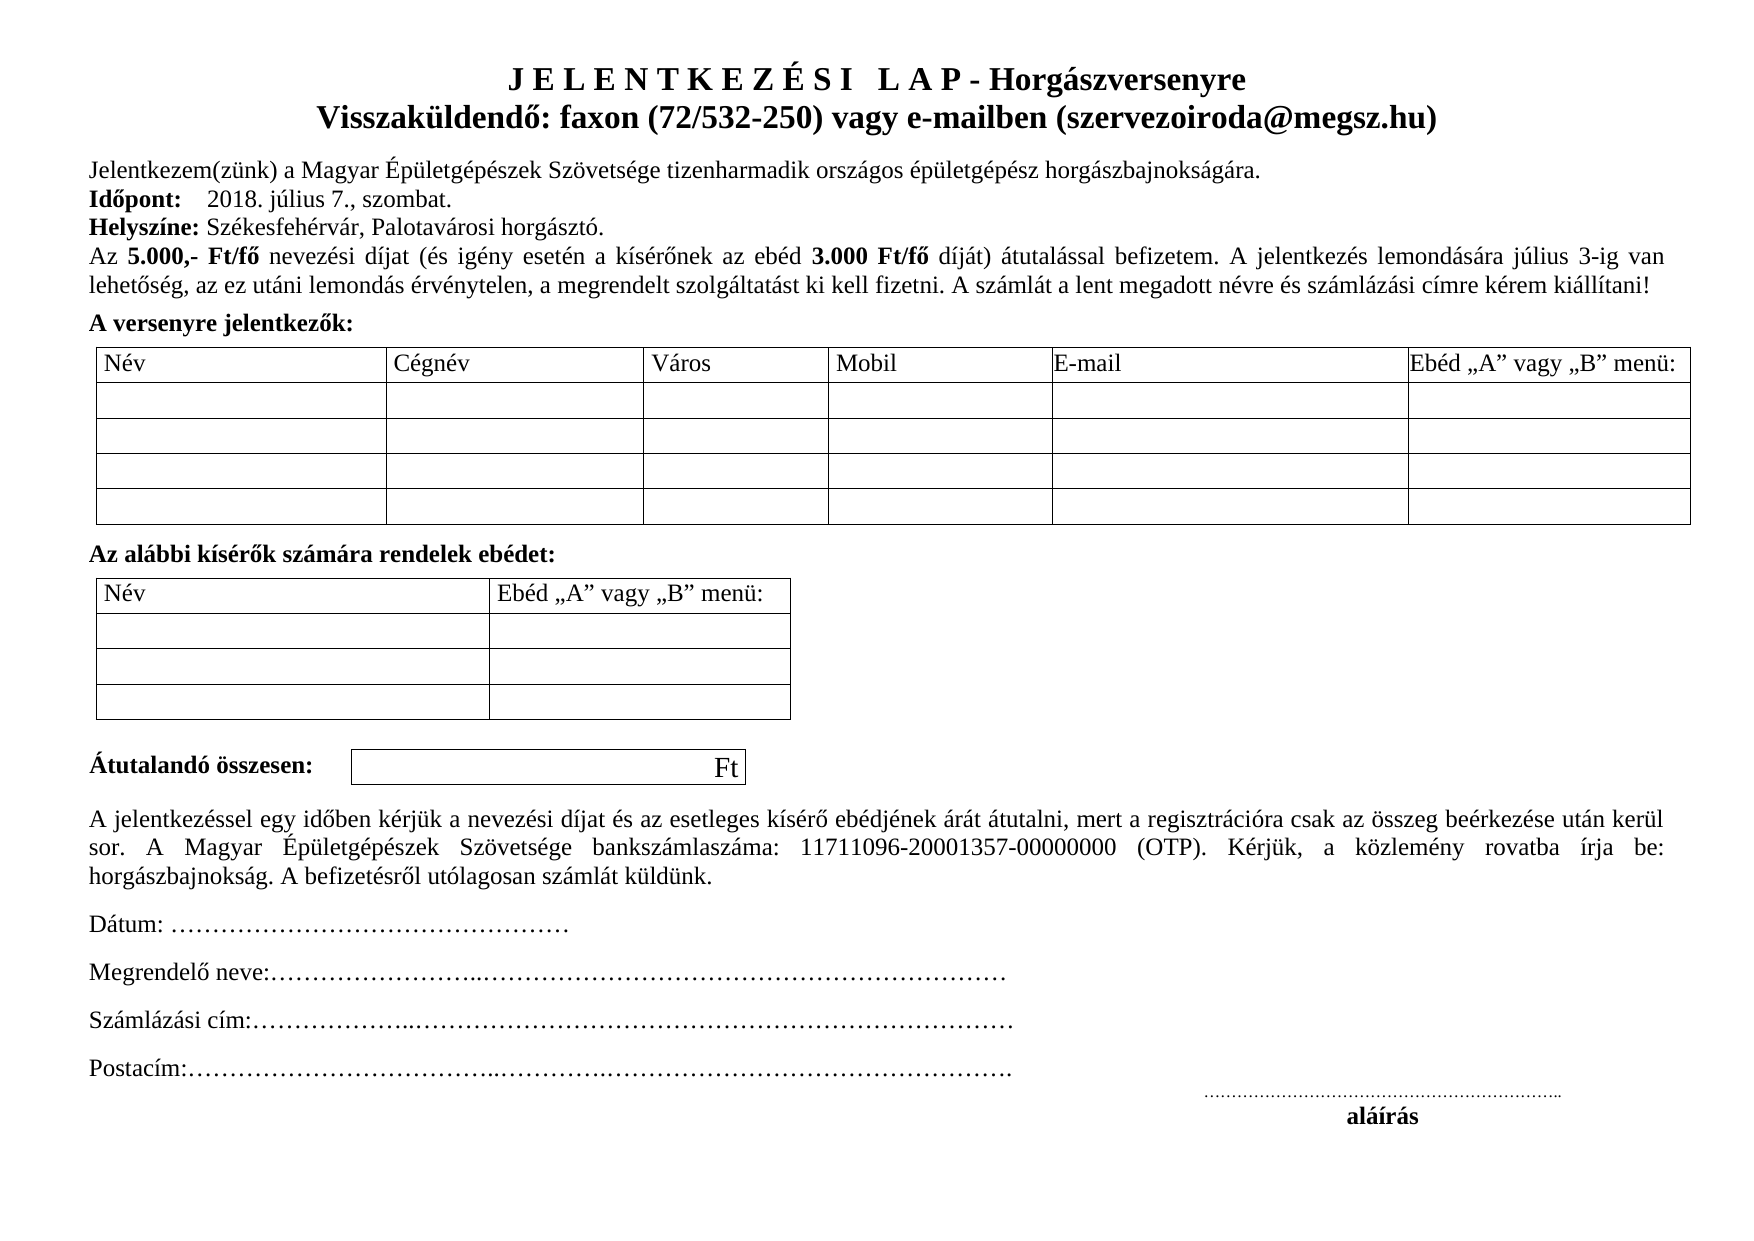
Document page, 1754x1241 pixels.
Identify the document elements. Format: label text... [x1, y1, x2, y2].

table_cell [644, 489, 828, 524]
table_cell [1053, 383, 1408, 417]
table_header Név [97, 579, 489, 613]
table_cell [644, 419, 828, 453]
table_cell [1409, 454, 1690, 488]
table_cell [1409, 383, 1690, 417]
table_header Mobil [829, 348, 1052, 382]
table_cell [1053, 489, 1408, 524]
table_cell [387, 489, 643, 524]
table_header Város [644, 348, 828, 382]
table_cell [490, 614, 790, 648]
table_header Cégnév [387, 348, 643, 382]
table_cell [829, 419, 1052, 453]
text Megrendelő neve:……………………..……………………………………………………… [89, 957, 1665, 986]
table_cell [1053, 454, 1408, 488]
text Dátum: ………………………………………… [89, 909, 1665, 938]
table_header E-mail [1053, 348, 1408, 382]
text Számlázási cím:………………..……………………………………………………………… [89, 1005, 1665, 1034]
text Időpont: 2018. július 7., szombat. [89, 184, 1665, 212]
text Az alábbi kísérők számára rendelek ebédet: [89, 539, 1665, 568]
table_header Ebéd „A” vagy „B” menü: [490, 579, 790, 613]
text ……………………………………………………….. [89, 1082, 1665, 1101]
text Az 5.000,- Ft/fő nevezési díjat (és igény esetén a kísérőnek az ebéd 3.000 Ft/fő díját) átutalással befizetem. A jelentkezés lemondására július 3-ig van lehetőség, az ez utáni lemondás érvénytelen, a megrendelt szolgáltatást ki kell fizetni. A számlát a lent megadott névre és számlázási címre kérem kiállítani! [89, 241, 1665, 299]
table_cell [387, 454, 643, 488]
table_cell [829, 454, 1052, 488]
table_cell [829, 383, 1052, 417]
text Postacím:………………………………..………….…………………………………………. [89, 1053, 1665, 1082]
table_cell [97, 383, 386, 417]
table_cell [829, 489, 1052, 524]
table_cell [644, 454, 828, 488]
table_cell [387, 383, 643, 417]
table_header Név [97, 348, 386, 382]
table_cell [644, 383, 828, 417]
table_cell [97, 685, 489, 719]
table_cell [1409, 489, 1690, 524]
text Helyszíne: Székesfehérvár, Palotavárosi horgásztó. [89, 212, 1665, 241]
table_cell [97, 454, 386, 488]
table_cell [97, 614, 489, 648]
table_cell [97, 419, 386, 453]
text A versenyre jelentkezők: [89, 308, 1665, 337]
table_cell [490, 685, 790, 719]
table_header Ebéd „A” vagy „B” menü: [1409, 348, 1690, 382]
table_cell [97, 649, 489, 684]
title Visszaküldendő: faxon (72/532-250) vagy e-mailben (szervezoiroda@megsz.hu) [89, 97, 1665, 136]
table_cell [1409, 419, 1690, 453]
text Jelentkezem(zünk) a Magyar Épületgépészek Szövetsége tizenharmadik országos épületgépész horgászbajnokságára. [89, 155, 1665, 184]
text A jelentkezéssel egy időben kérjük a nevezési díjat és az esetleges kísérő ebédjének árát átutalni, mert a regisztrációra csak az összeg beérkezése után kerül sor. A Magyar Épületgépészek Szövetsége bankszámlaszáma: 11711096-20001357-00000000 (OTP). Kérjük, a közlemény rovatba írja be: horgászbajnokság. A befizetésről utólagosan számlát küldünk. [89, 804, 1665, 890]
table_cell [1053, 419, 1408, 453]
title J E L E N T K E Z É S I L A P - Horgászversenyre [89, 59, 1665, 97]
table_header Ft [352, 750, 745, 783]
table_cell [387, 419, 643, 453]
table_cell [97, 489, 386, 524]
table_header Átutalandó összesen: [89, 749, 351, 783]
text aláírás [89, 1101, 1665, 1129]
table_cell [490, 649, 790, 684]
